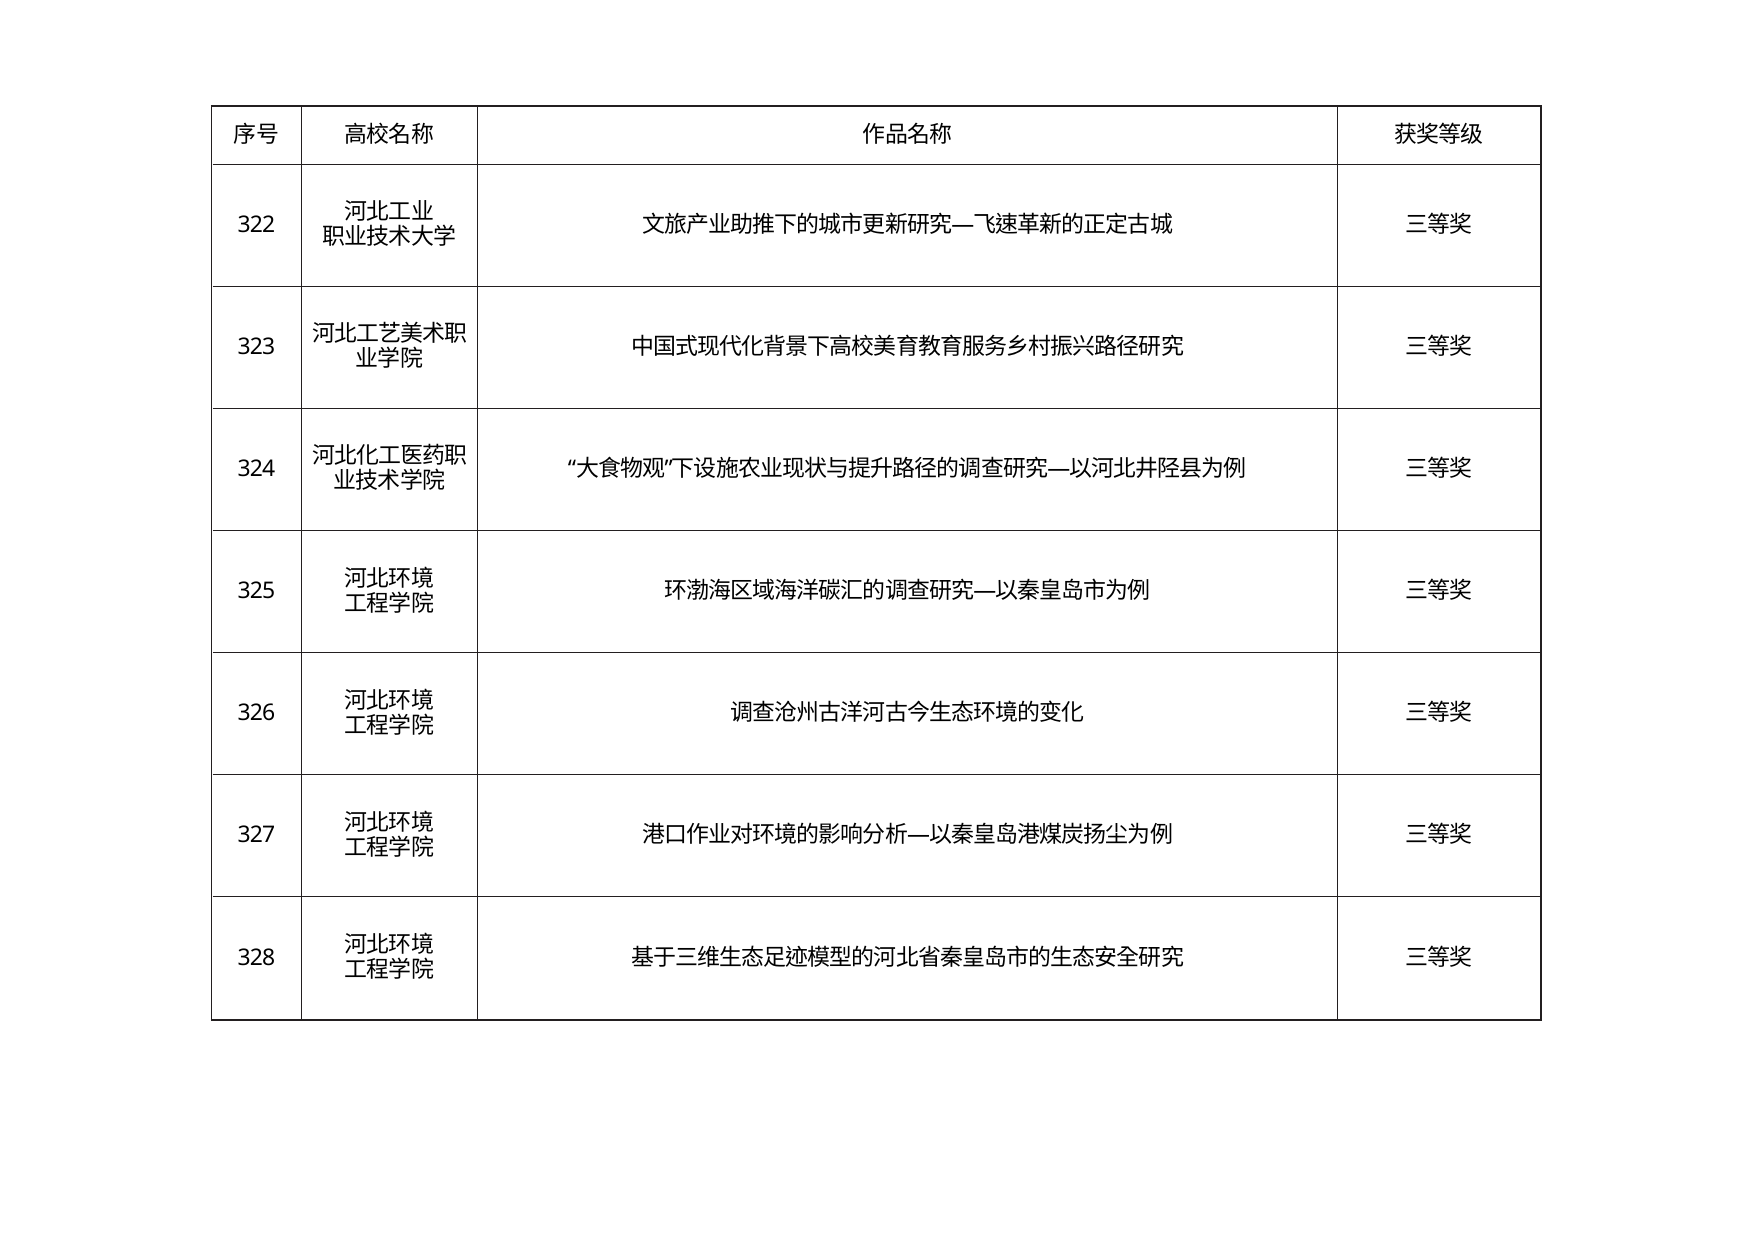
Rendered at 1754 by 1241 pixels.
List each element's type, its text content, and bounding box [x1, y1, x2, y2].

table_cell 三等奖 [1338, 165, 1540, 286]
table_cell 326 [212, 653, 301, 774]
table_cell 322 [212, 165, 301, 286]
table_cell 328 [212, 897, 301, 1019]
table_cell 327 [212, 775, 301, 896]
table_cell 基于三维生态足迹模型的河北省秦皇岛市的生态安全研究 [478, 897, 1337, 1019]
table_cell 323 [212, 287, 301, 408]
table_header 序号 [212, 107, 301, 163]
table_header 高校名称 [302, 107, 477, 163]
table_cell 港口作业对环境的影响分析—以秦皇岛港煤炭扬尘为例 [478, 775, 1337, 896]
table_cell 河北化工医药职业技术学院 [302, 409, 477, 530]
table_cell 三等奖 [1338, 531, 1540, 652]
table_header 获奖等级 [1338, 107, 1540, 163]
table_cell 河北环境 工程学院 [302, 775, 477, 896]
table_cell 三等奖 [1338, 653, 1540, 774]
table_cell 河北环境 工程学院 [302, 897, 477, 1019]
table_cell 河北环境 工程学院 [302, 531, 477, 652]
table_cell 文旅产业助推下的城市更新研究—飞速革新的正定古城 [478, 165, 1337, 286]
table_cell 三等奖 [1338, 287, 1540, 408]
table_header 作品名称 [478, 107, 1337, 163]
table_cell 中国式现代化背景下高校美育教育服务乡村振兴路径研究 [478, 287, 1337, 408]
table_cell 325 [212, 531, 301, 652]
table_cell 环渤海区域海洋碳汇的调查研究—以秦皇岛市为例 [478, 531, 1337, 652]
table_cell 调查沧州古洋河古今生态环境的变化 [478, 653, 1337, 774]
table_cell 324 [212, 409, 301, 530]
table_cell 河北工业 职业技术大学 [302, 165, 477, 286]
table_cell 河北工艺美术职业学院 [302, 287, 477, 408]
table_cell 三等奖 [1338, 775, 1540, 896]
table_cell 三等奖 [1338, 897, 1540, 1019]
table_cell 三等奖 [1338, 409, 1540, 530]
table_cell “大食物观”下设施农业现状与提升路径的调查研究—以河北井陉县为例 [478, 409, 1337, 530]
table_cell 河北环境 工程学院 [302, 653, 477, 774]
